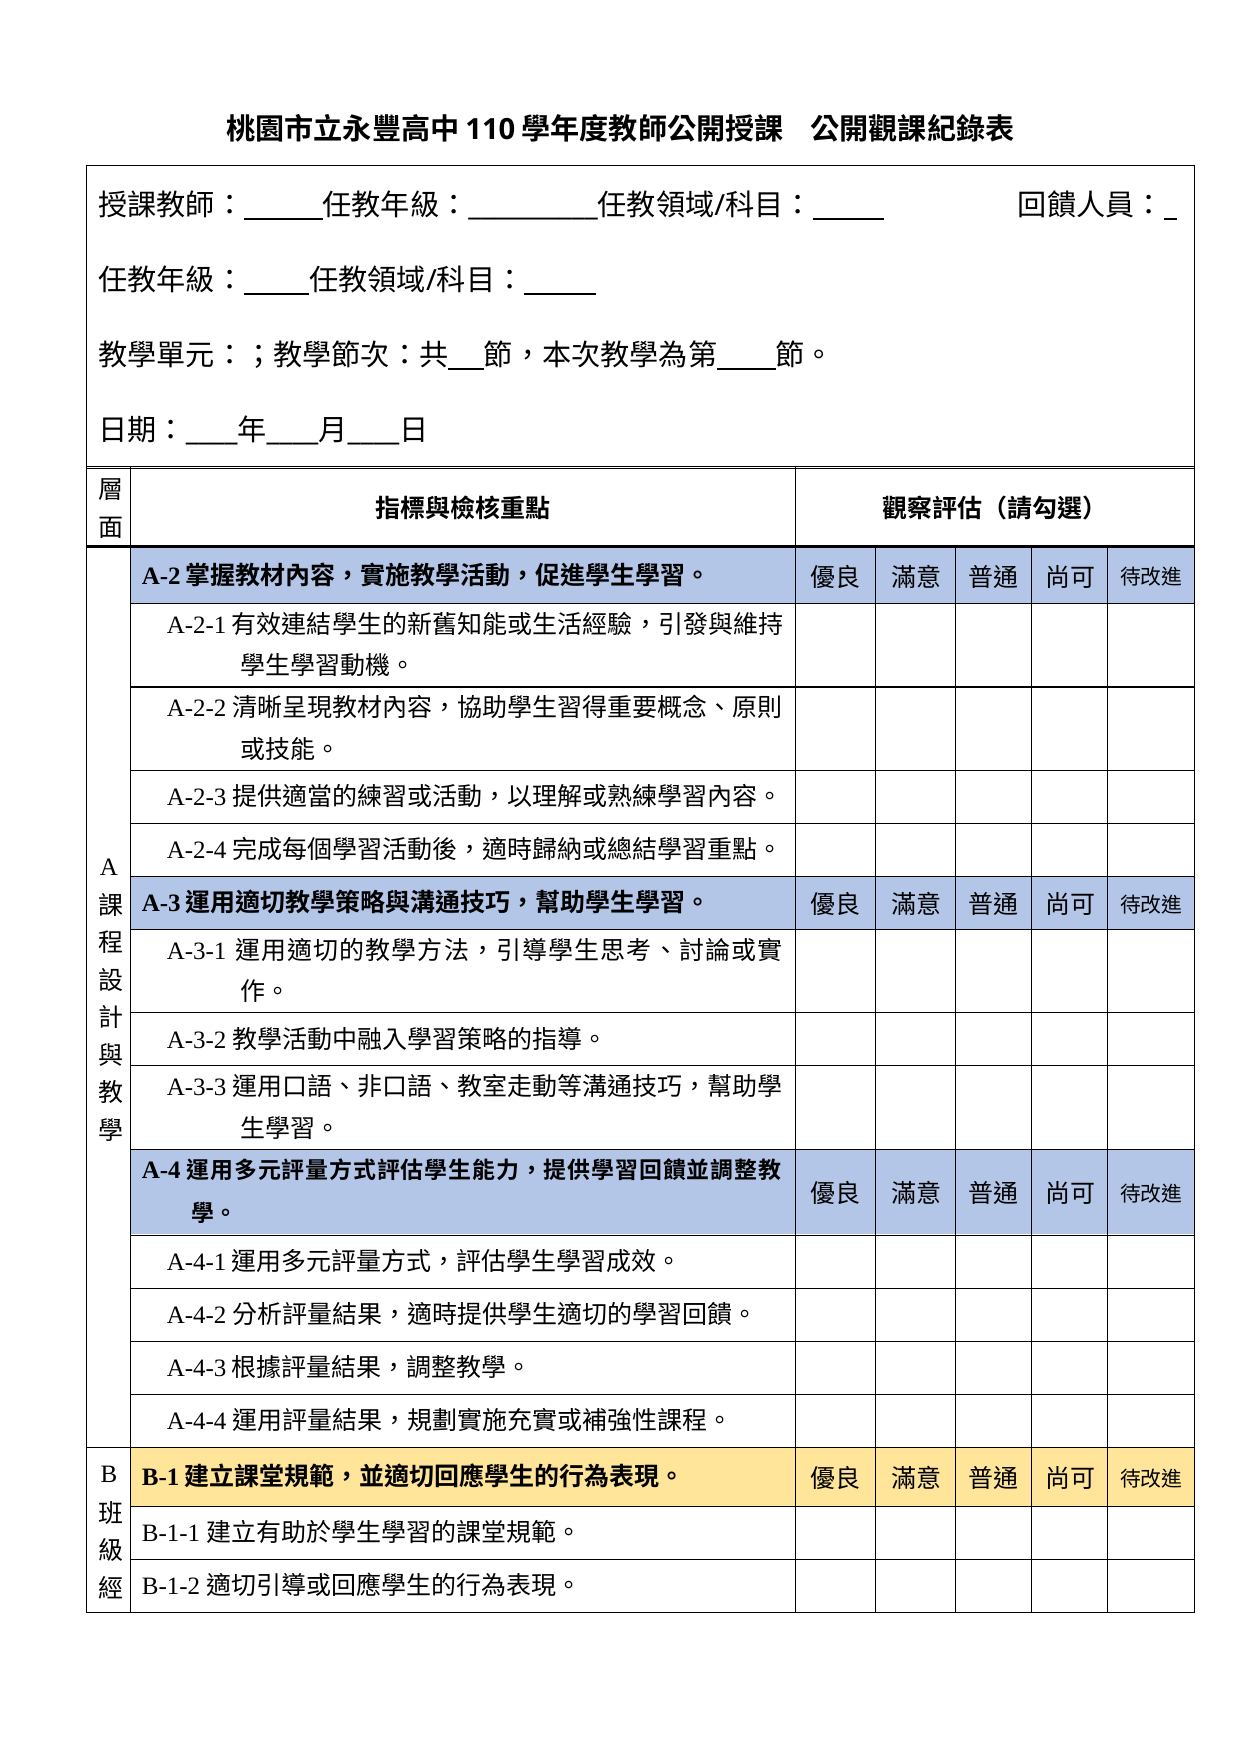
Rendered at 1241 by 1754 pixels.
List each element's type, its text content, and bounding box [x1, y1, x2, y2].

table_cell B-1建立課堂規範，並適切回應學生的行為表現。 [131, 1448, 795, 1506]
table_cell A-4運用多元評量方式評估學生能力，提供學習回饋並調整教學。 [131, 1150, 795, 1234]
table_cell [1108, 1342, 1194, 1394]
table_cell [956, 604, 1031, 686]
table_cell [876, 604, 955, 686]
table_cell A-4-1運用多元評量方式，評估學生學習成效。 [131, 1236, 795, 1288]
table_cell [1032, 688, 1107, 769]
table_cell [876, 1066, 955, 1149]
table_cell 優良 [796, 1150, 875, 1234]
table_header 授課教師： 任教年級：__________任教領域/科目： 回饋人員： 任教年級： 任教領域/科目： 教學單元：；教學節次：共 節，本次教學為第 節。 日期：____年____月____日 [87, 166, 1194, 466]
table_cell 尚可 [1032, 877, 1107, 929]
table_cell [956, 824, 1031, 876]
table_cell [876, 771, 955, 823]
table_cell [796, 930, 875, 1012]
table_cell [956, 1507, 1031, 1559]
table_cell [1032, 1507, 1107, 1559]
table_cell 待改進 [1108, 1448, 1194, 1506]
table_cell [956, 771, 1031, 823]
table_cell [796, 1289, 875, 1341]
table_cell A-2-1有效連結學生的新舊知能或生活經驗，引發與維持學生學習動機。 [131, 604, 795, 686]
table_cell 優良 [796, 877, 875, 929]
table_cell 滿意 [876, 1448, 955, 1506]
table_cell [956, 1013, 1031, 1065]
table_cell [876, 1289, 955, 1341]
table_cell B-1-2 適切引導或回應學生的行為表現。 [131, 1560, 795, 1612]
table_cell [956, 1236, 1031, 1288]
table_cell [876, 1236, 955, 1288]
table_cell 層面 [87, 469, 130, 544]
table_cell 普通 [956, 1448, 1031, 1506]
table_cell [796, 1342, 875, 1394]
table_cell 普通 [956, 548, 1031, 603]
table_cell [796, 1395, 875, 1447]
table_cell [1108, 771, 1194, 823]
table_cell [1032, 1342, 1107, 1394]
table_cell [1032, 1066, 1107, 1149]
table_cell A-2-2 清晰呈現教材內容，協助學生習得重要概念、原則或技能。 [131, 688, 795, 769]
table_cell [1108, 688, 1194, 769]
table_cell A-3-3 運用口語、非口語、教室走動等溝通技巧，幫助學生學習。 [131, 1066, 795, 1149]
table_cell 普通 [956, 1150, 1031, 1234]
table_cell [956, 930, 1031, 1012]
table_cell A-2掌握教材內容，實施教學活動，促進學生學習。 [131, 548, 795, 603]
table_cell [876, 1395, 955, 1447]
table_cell [1108, 1013, 1194, 1065]
table_cell [1108, 824, 1194, 876]
table_cell [796, 1560, 875, 1612]
table_cell [956, 1342, 1031, 1394]
table_cell [956, 688, 1031, 769]
table_cell [796, 1236, 875, 1288]
table_cell [796, 771, 875, 823]
table_cell [876, 688, 955, 769]
table_cell 尚可 [1032, 548, 1107, 603]
table_cell [876, 1342, 955, 1394]
table_cell A-3運用適切教學策略與溝通技巧，幫助學生學習。 [131, 877, 795, 929]
table_cell A-4-3根據評量結果，調整教學。 [131, 1342, 795, 1394]
table_cell [1108, 604, 1194, 686]
table_cell [876, 824, 955, 876]
table_cell 滿意 [876, 548, 955, 603]
table_cell B 班 級 經 營 與 輔 導 [87, 1448, 130, 1612]
table_cell 尚可 [1032, 1448, 1107, 1506]
table_cell [876, 1560, 955, 1612]
table_cell [956, 1395, 1031, 1447]
table_cell [1032, 771, 1107, 823]
table_cell [1108, 1236, 1194, 1288]
table_cell 普通 [956, 877, 1031, 929]
table_cell [956, 1560, 1031, 1612]
table_cell [1032, 1560, 1107, 1612]
table_cell [796, 1066, 875, 1149]
table_cell [1108, 1066, 1194, 1149]
table_cell [1108, 1560, 1194, 1612]
table_cell A-4-4 運用評量結果，規劃實施充實或補強性課程。 [131, 1395, 795, 1447]
table_cell [876, 1013, 955, 1065]
table_cell 優良 [796, 1448, 875, 1506]
table_cell A 課 程 設 計 與 教 學 [87, 548, 130, 1447]
table_cell 待改進 [1108, 1150, 1194, 1234]
table_cell A-3-2 教學活動中融入學習策略的指導。 [131, 1013, 795, 1065]
table_cell B-1-1 建立有助於學生學習的課堂規範。 [131, 1507, 795, 1559]
table_cell 指標與檢核重點 [131, 469, 795, 544]
table_cell A-3-1 運用適切的教學方法，引導學生思考、討論或實作。 [131, 930, 795, 1012]
table_cell 待改進 [1108, 877, 1194, 929]
table_cell [956, 1289, 1031, 1341]
table_cell [1108, 930, 1194, 1012]
table_cell A-4-2 分析評量結果，適時提供學生適切的學習回饋。 [131, 1289, 795, 1341]
table_cell [1108, 1395, 1194, 1447]
table_cell 滿意 [876, 1150, 955, 1234]
table_cell [796, 1013, 875, 1065]
table_cell [956, 1066, 1031, 1149]
table_cell 滿意 [876, 877, 955, 929]
table_cell [796, 824, 875, 876]
table_cell [1032, 1013, 1107, 1065]
table_cell 優良 [796, 548, 875, 603]
table_cell [1032, 604, 1107, 686]
table_cell [1032, 1236, 1107, 1288]
table_cell 尚可 [1032, 1150, 1107, 1234]
table_cell [1108, 1507, 1194, 1559]
table_cell 待改進 [1108, 548, 1194, 603]
table_cell [1108, 1289, 1194, 1341]
table_cell [1032, 930, 1107, 1012]
table_cell [876, 930, 955, 1012]
table_cell A-2-4 完成每個學習活動後，適時歸納或總結學習重點。 [131, 824, 795, 876]
table_cell 觀察評估（請勾選） [796, 469, 1194, 544]
table_cell [1032, 1289, 1107, 1341]
table_cell A-2-3 提供適當的練習或活動，以理解或熟練學習內容。 [131, 771, 795, 823]
table_cell [796, 604, 875, 686]
table_cell [1032, 1395, 1107, 1447]
table_cell [796, 1507, 875, 1559]
table_cell [796, 688, 875, 769]
text 桃園市立永豐高中110學年度教師公開授課 公開觀課紀錄表 [75, 89, 1165, 164]
table_cell [876, 1507, 955, 1559]
table_cell [1032, 824, 1107, 876]
